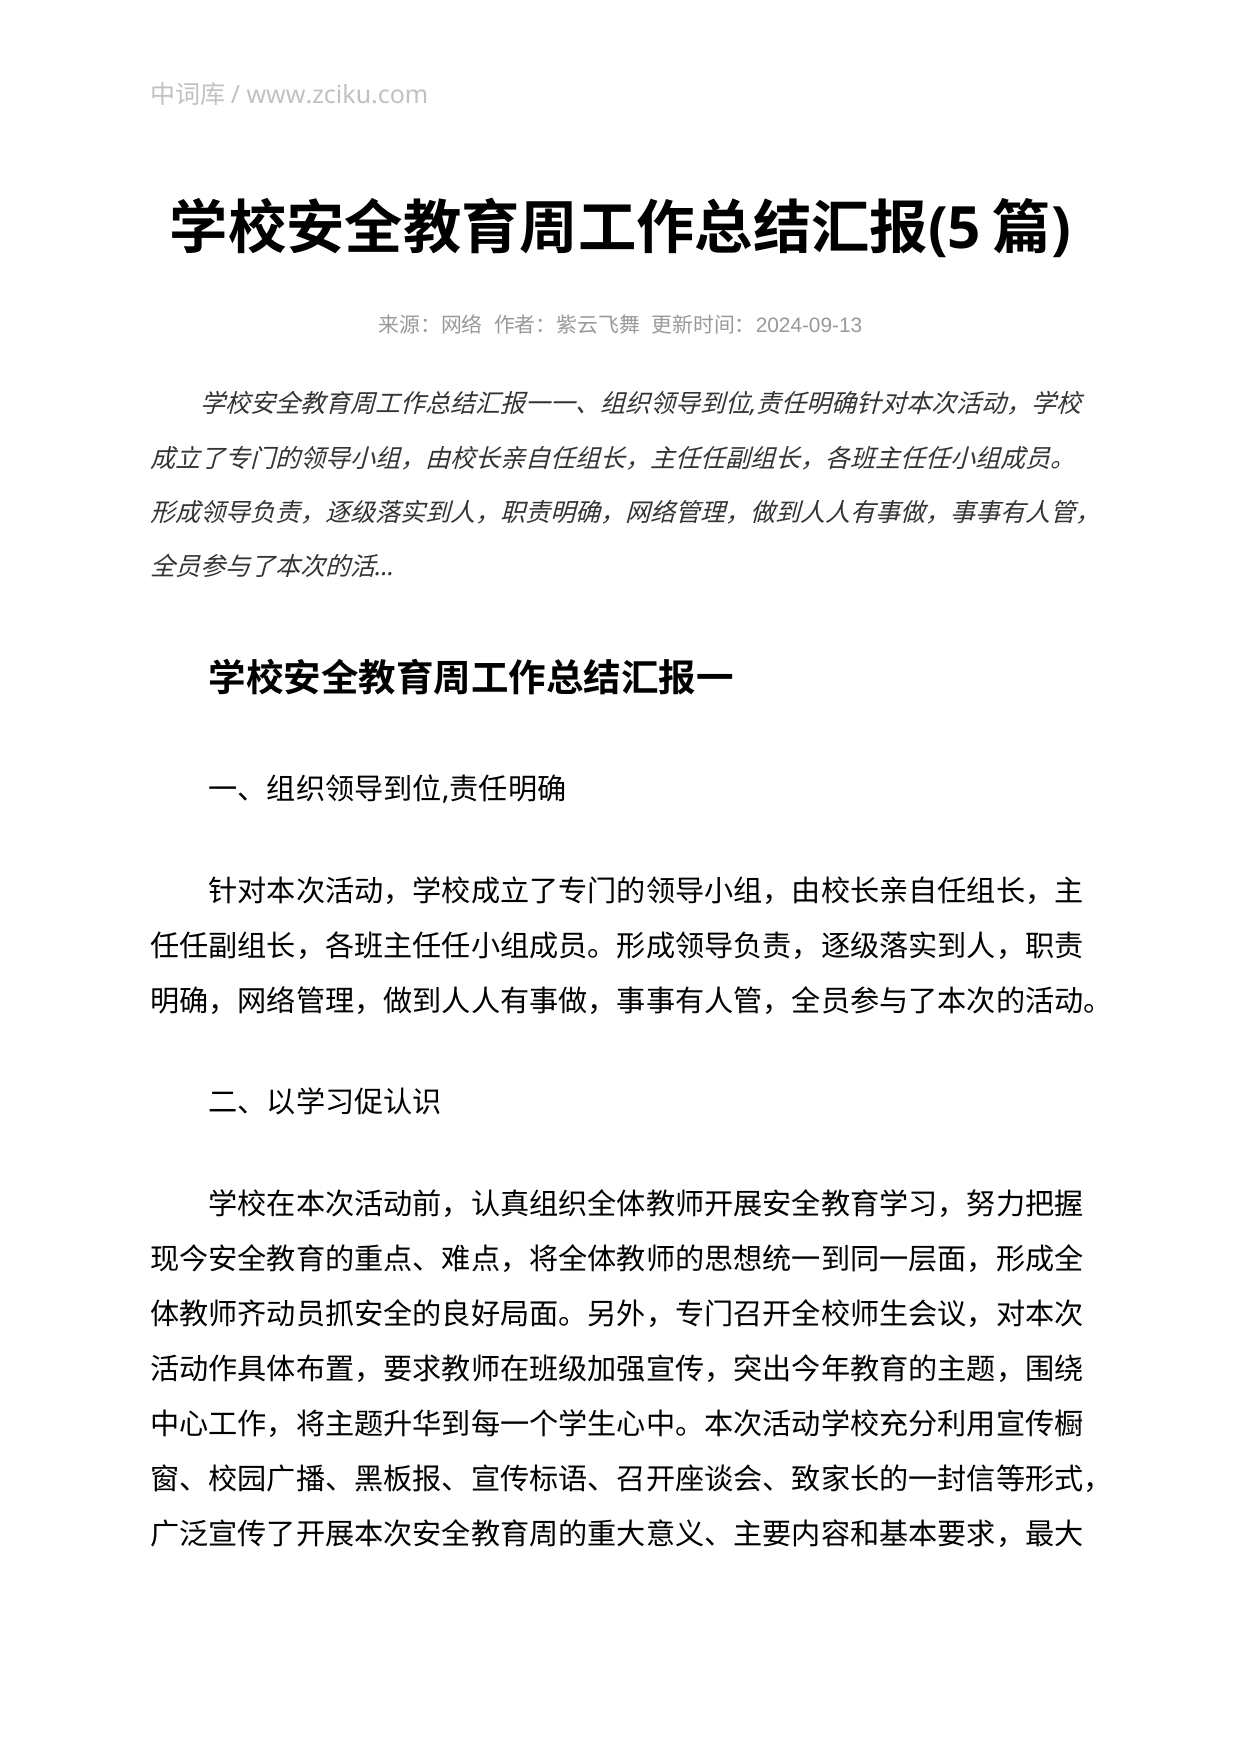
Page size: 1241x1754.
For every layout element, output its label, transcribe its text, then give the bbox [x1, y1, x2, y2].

text 学校安全教育周工作总结汇报一 [150, 648, 1090, 702]
text 来源：网络 作者：紫云飞舞 更新时间：2024-09-13 [150, 313, 1090, 337]
text 针对本次活动，学校成立了专门的领导小组，由校长亲自任组长，主任任副组长，各班主任任小组成员。形成领导负责，逐级落实到人，职责明确，网络管理，做到人人有事做，事事有人管，全员参与了本次的活动。 [150, 867, 1090, 1019]
text 二、以学习促认识 [150, 1079, 1090, 1121]
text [150, 1181, 1090, 1552]
text 学校安全教育周工作总结汇报一一、组织领导到位,责任明确针对本次活动，学校成立了专门的领导小组，由校长亲自任组长，主任任副组长，各班主任任小组成员。形成领导负责，逐级落实到人，职责明确，网络管理，做到人人有事做，事事有人管，全员参与了本次的活... [150, 384, 1090, 583]
text 一、组织领导到位,责任明确 [150, 766, 1090, 808]
subtitle 学校安全教育周工作总结汇报(5篇) [150, 181, 1090, 266]
